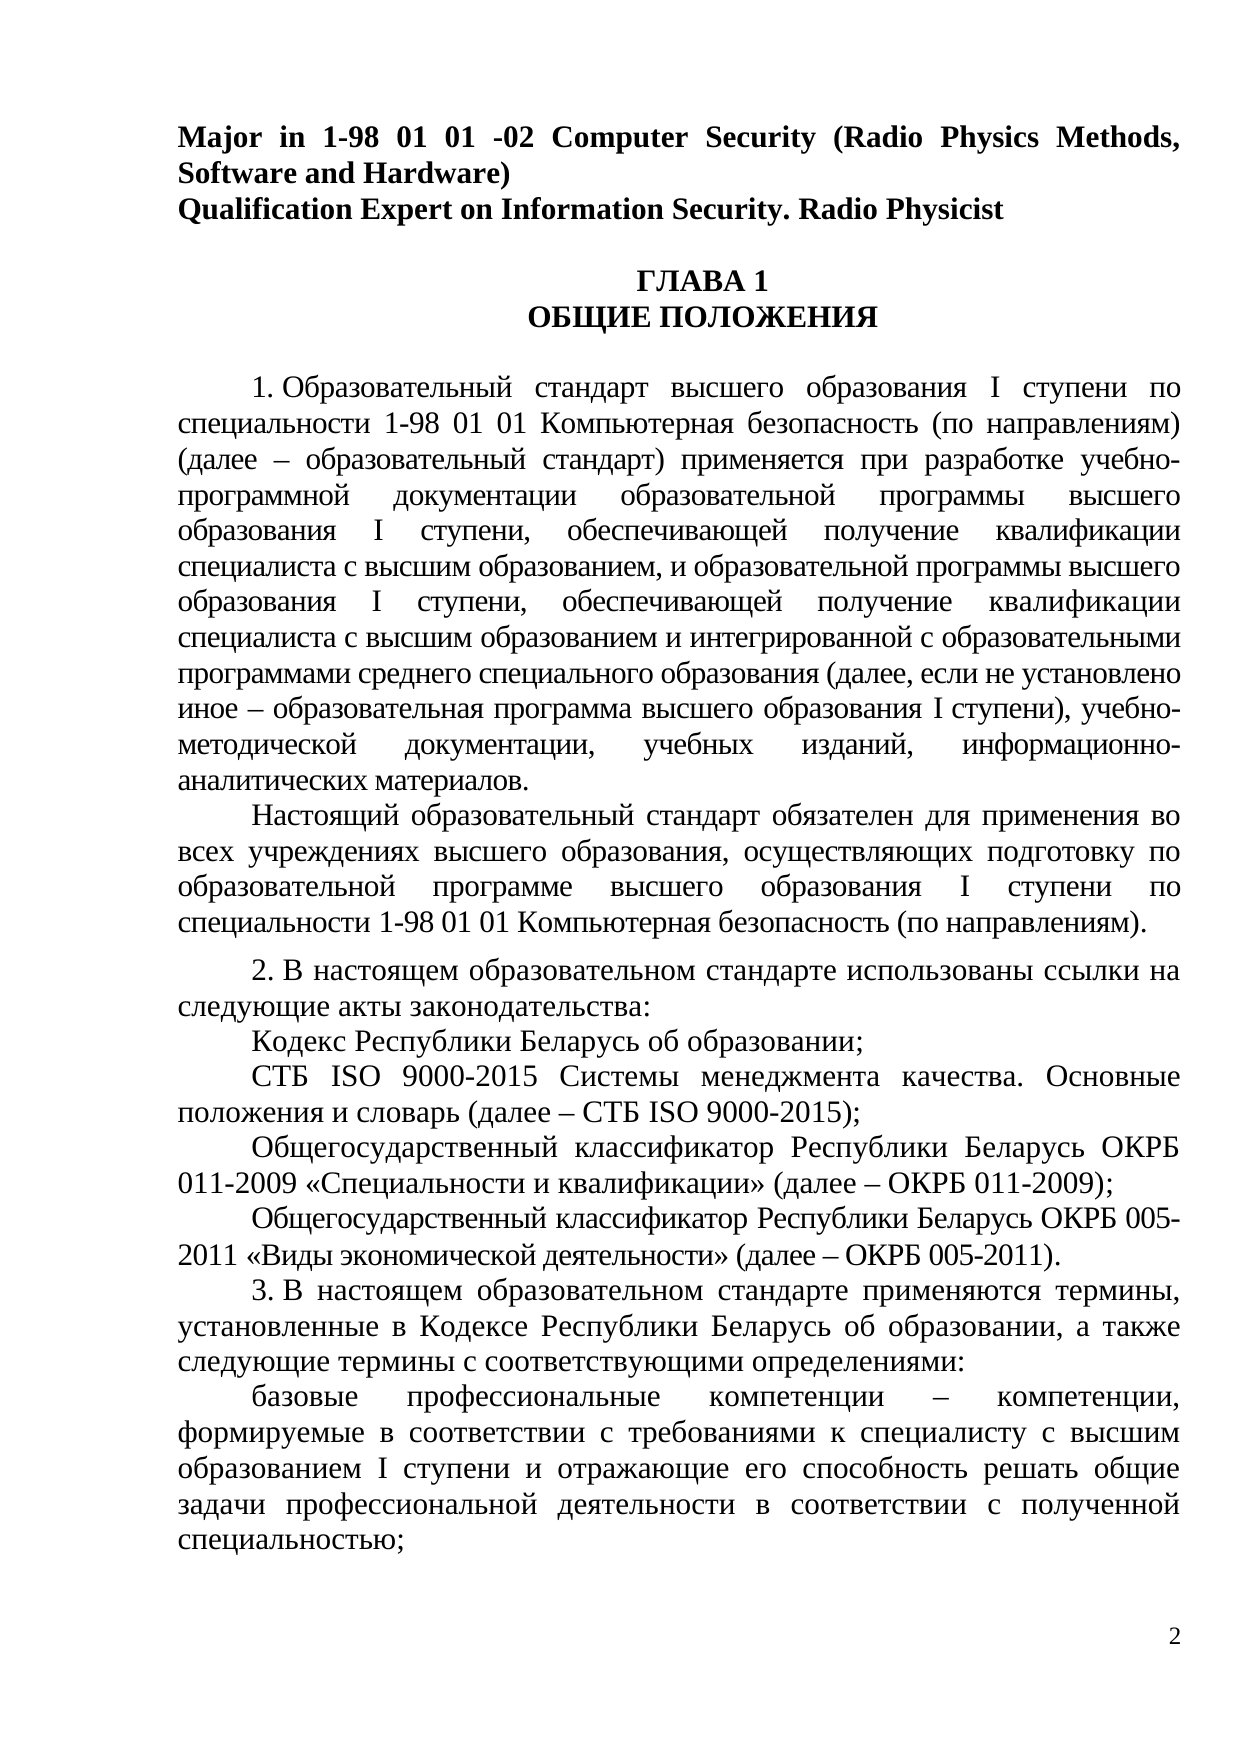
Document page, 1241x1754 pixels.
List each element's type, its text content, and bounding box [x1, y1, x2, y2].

text ОБЩИЕ ПОЛОЖЕНИЯ [177, 298, 1181, 334]
text 2. В настоящем образовательном стандарте использованы ссылки на следующие акты законодательства: [177, 952, 1181, 1023]
text Общегосударственный классификатор Республики Беларусь ОКРБ 005-2011 «Виды экономической деятельности» (далее – ОКРБ 005-2011). [177, 1201, 1181, 1272]
text Кодекс Республики Беларусь об образовании; [177, 1023, 1181, 1058]
text 1. Образовательный стандарт высшего образования I ступени по специальности 1-98 01 01 Компьютерная безопасность (по направлениям) (далее – образовательный стандарт) применяется при разработке учебно-программной документации образовательной программы высшего образования I ступени, обеспечивающей получение квалификации специалиста с высшим образованием, и образовательной программы высшего образования I ступени, обеспечивающей получение квалификации специалиста с высшим образованием и интегрированной с образовательными программами среднего специального образования (далее, если не установлено иное – образовательная программа высшего образования I ступени), учебно-методической документации, учебных изданий, информационно-аналитических материалов. [177, 369, 1181, 797]
text Qualification Expert on Information Security. Radio Physicist [177, 190, 1181, 226]
text Настоящий образовательный стандарт обязателен для применения во всех учреждениях высшего образования, осуществляющих подготовку по образовательной программе высшего образования I ступени по специальности 1-98 01 01 Компьютерная безопасность (по направлениям). [177, 797, 1181, 939]
text СТБ ISO 9000-2015 Системы менеджмента качества. Основные положения и словарь (далее – СТБ ISО 9000-2015); [177, 1058, 1181, 1129]
text ГЛАВА 1 [177, 262, 1181, 298]
text 3. В настоящем образовательном стандарте применяются термины, установленные в Кодексе Республики Беларусь об образовании, а также следующие термины с соответствующими определениями: [177, 1272, 1181, 1378]
text Общегосударственный классификатор Республики Беларусь ОКРБ 011-2009 «Специальности и квалификации» (далее – ОКРБ 011-2009); [177, 1129, 1181, 1201]
text базовые профессиональные компетенции – компетенции, формируемые в соответствии с требованиями к специалисту с высшим образованием I ступени и отражающие его способность решать общие задачи профессиональной деятельности в соответствии с полученной специальностью; [177, 1378, 1181, 1556]
text Major in 1-98 01 01 -02 Computer Security (Radio Physics Methods, Software and Hardware) [177, 118, 1181, 190]
